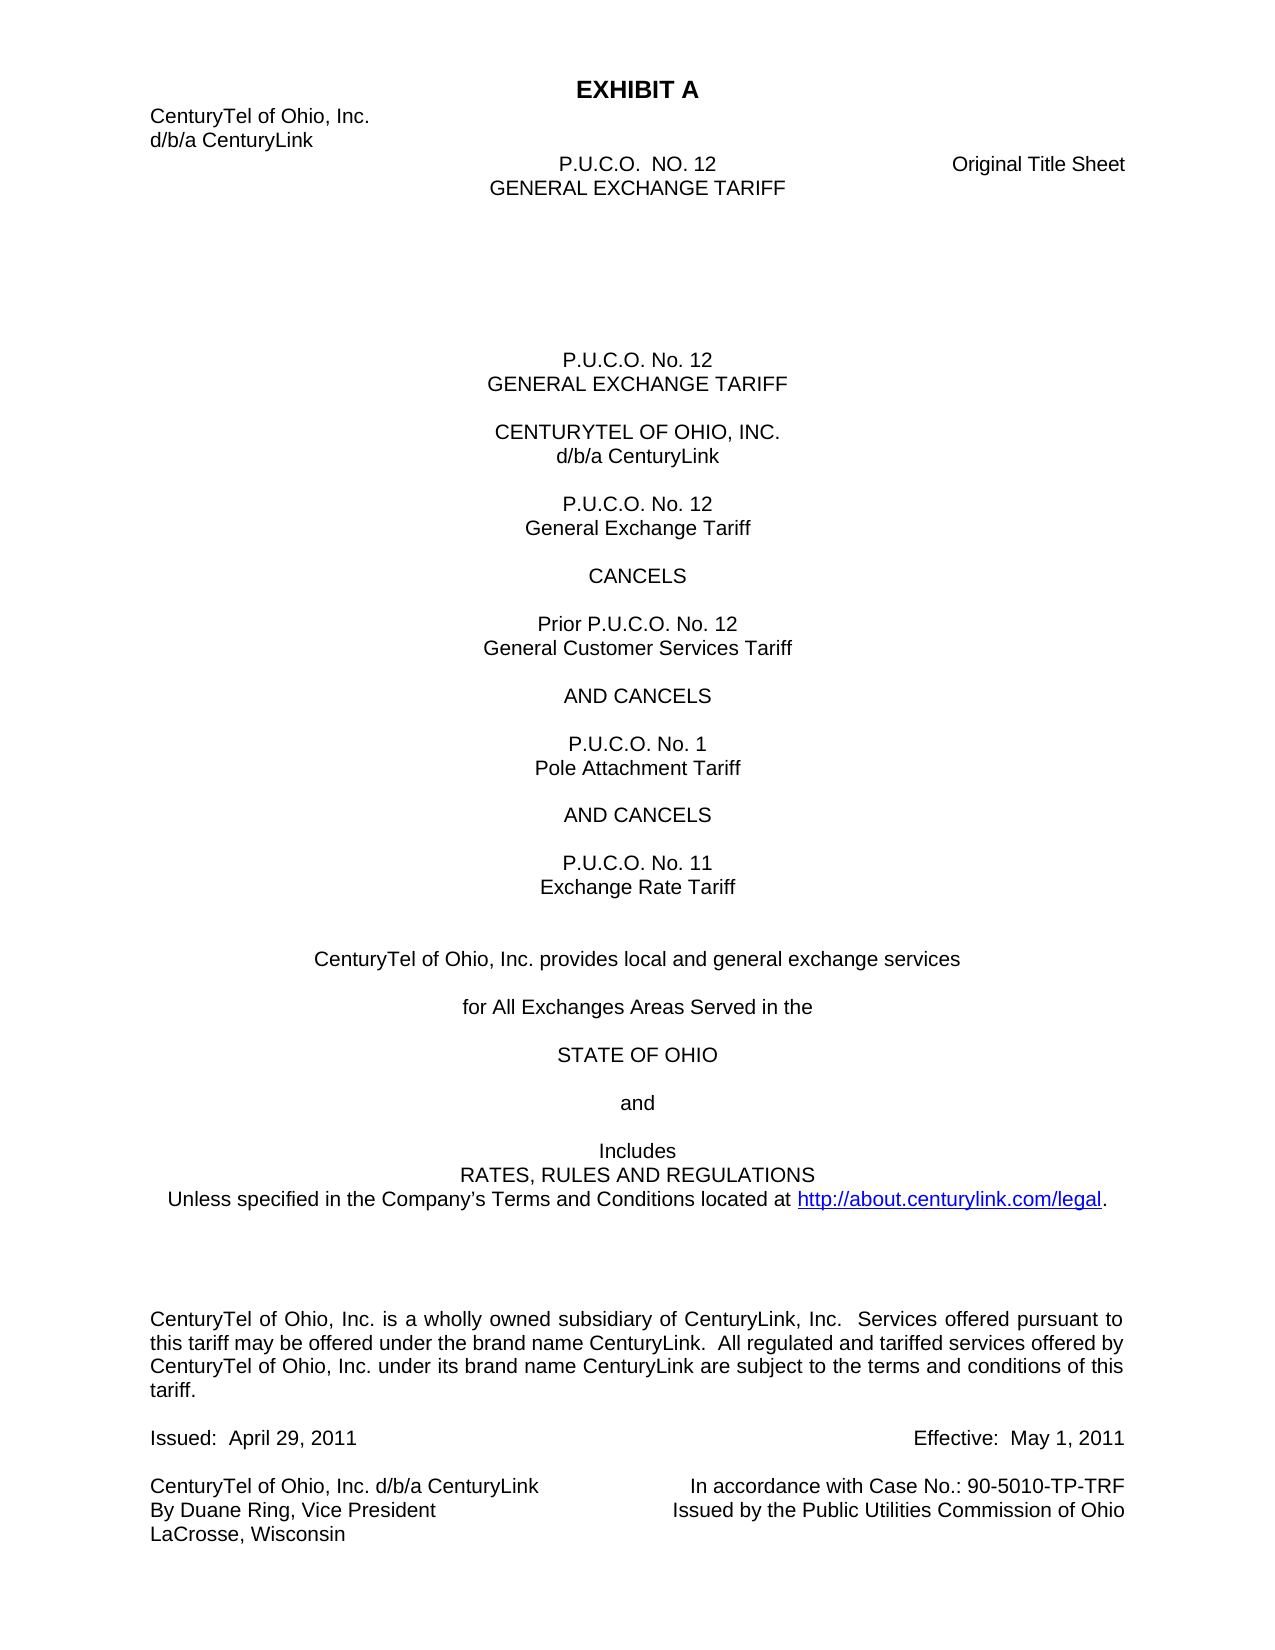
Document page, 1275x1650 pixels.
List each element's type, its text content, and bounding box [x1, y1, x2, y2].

text CANCELS [150, 564, 1125, 588]
text P.U.C.O. NO. 12 Original Title Sheet [150, 152, 1125, 176]
text CenturyTel of Ohio, Inc. provides local and general exchange services [150, 947, 1125, 971]
text CENTURYTEL OF OHIO, INC. [150, 420, 1125, 444]
text General Customer Services Tariff [150, 636, 1125, 659]
text By Duane Ring, Vice President Issued by the Public Utilities Commission of [150, 1498, 1153, 1522]
text P.U.C.O. No. 12 [150, 348, 1125, 372]
text LaCrosse, [150, 1522, 1153, 1546]
text Pole Attachment Tariff [150, 755, 1125, 779]
text STATE OF [150, 1043, 1125, 1067]
text AND CANCELS [150, 803, 1125, 827]
text Includes [150, 1139, 1125, 1163]
text Issued: Effective: [150, 1426, 1153, 1450]
text d/b/a CenturyLink [150, 128, 1125, 152]
text AND CANCELS [150, 683, 1125, 707]
text d/b/a CenturyLink [150, 444, 1125, 468]
text for All Exchanges Areas Served in the [150, 995, 1125, 1019]
text CenturyTel of Ohio, Inc. d/b/a CenturyLink In accordance with Case No.: 90-5010-TP-TRF [150, 1474, 1153, 1498]
text CenturyTel of Ohio, Inc. is a wholly owned subsidiary of CenturyLink, Inc. Services offered pursuant to this tariff may be offered under the brand name CenturyLink. All regulated and tariffed services offered by CenturyTel of Ohio, Inc. under its brand name CenturyLink are subject to the terms and conditions of this tariff. [150, 1306, 1125, 1402]
text GENERAL EXCHANGE TARIFF [150, 176, 1125, 199]
text GENERAL EXCHANGE TARIFF [150, 372, 1125, 396]
text Prior P.U.C.O. No. 12 [150, 612, 1125, 636]
text and [150, 1091, 1125, 1115]
text P.U.C.O. No. 1 [150, 731, 1125, 755]
text Unless specified in the Company’s Terms and Conditions located at http://about.centurylink.com/legal. [150, 1187, 1125, 1211]
text Exchange Rate Tariff [150, 875, 1125, 899]
text General Exchange Tariff [150, 516, 1125, 540]
text P.U.C.O. No. 12 [150, 492, 1125, 516]
text P.U.C.O. No. 11 [150, 851, 1125, 875]
text RATES, RULES AND REGULATIONS [150, 1163, 1125, 1187]
text CenturyTel of Ohio, Inc. [150, 104, 1125, 128]
